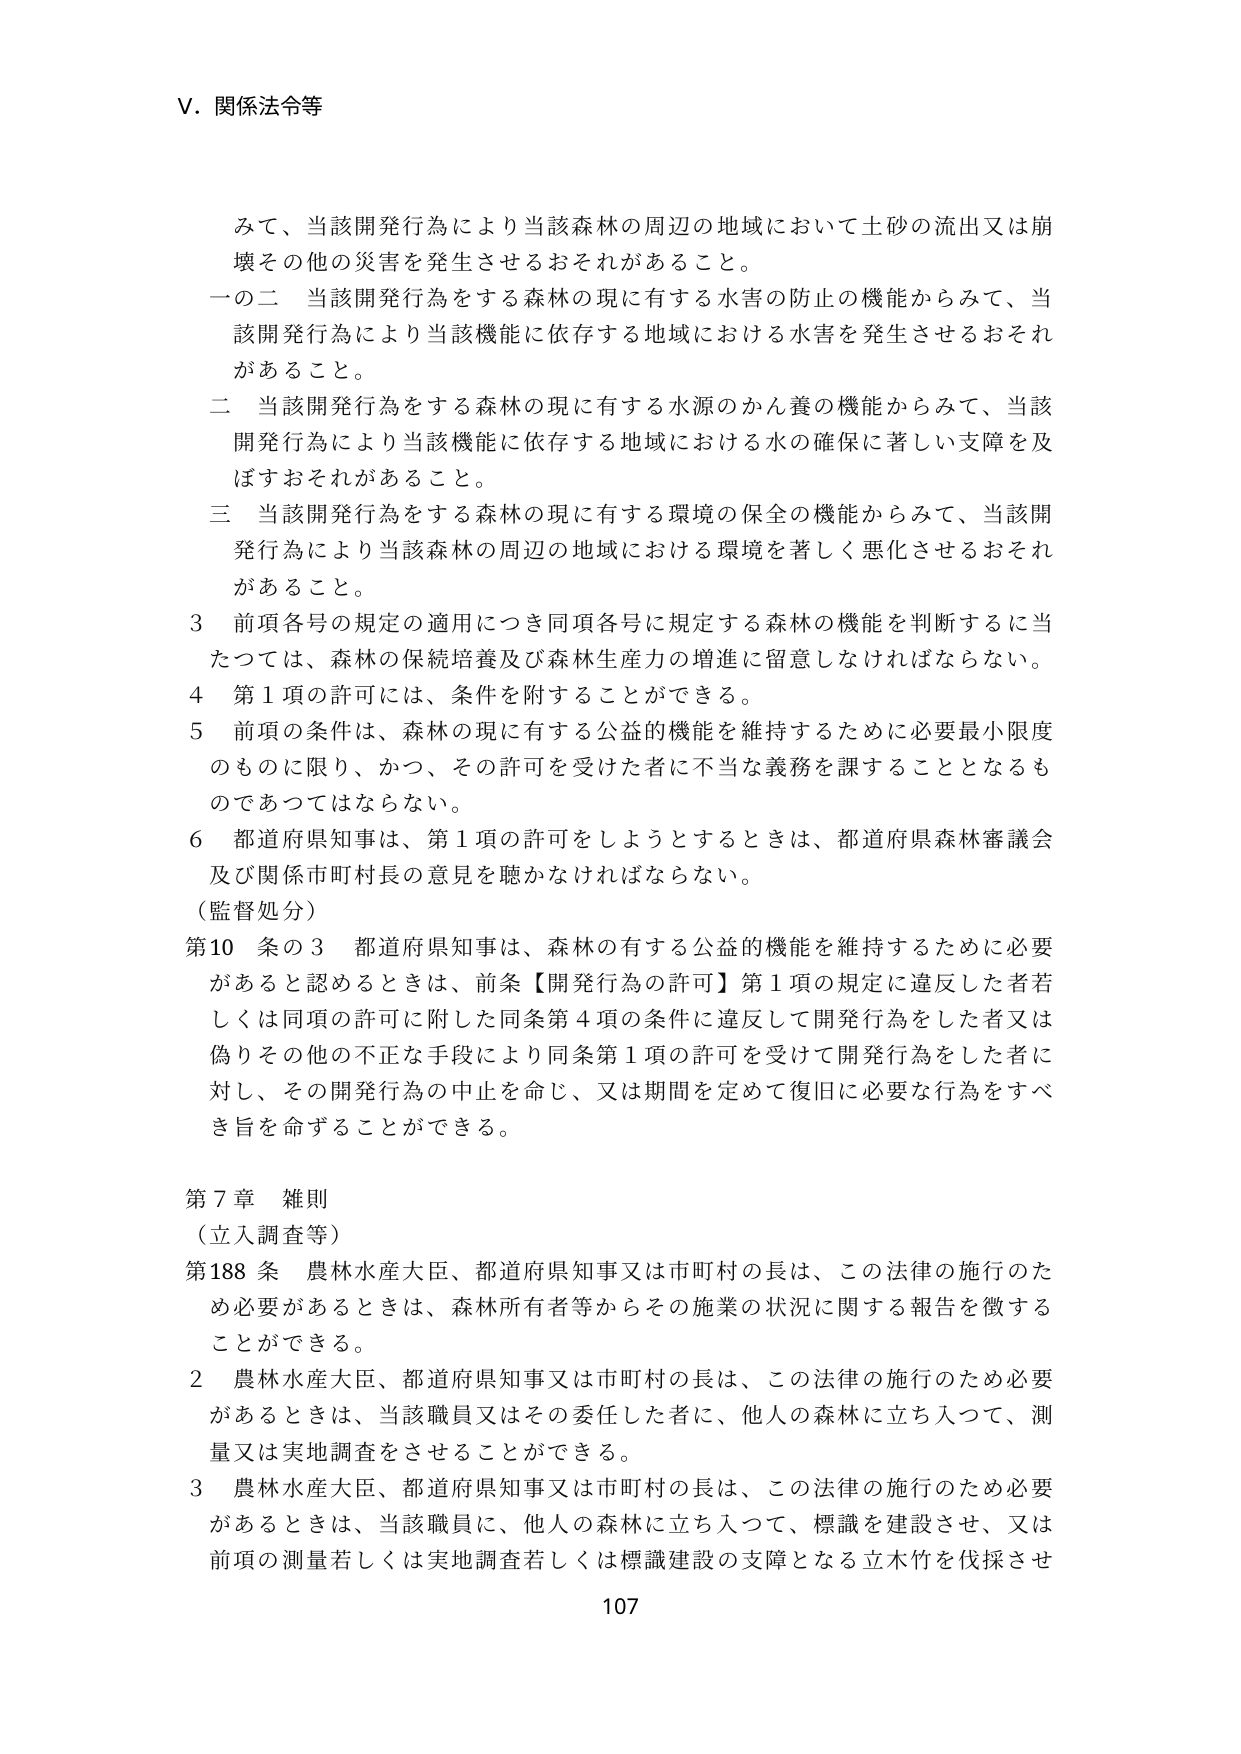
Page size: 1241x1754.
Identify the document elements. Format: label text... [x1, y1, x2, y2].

text 三 当該開発行為をする森林の現に有する環境の保全の機能からみて、当該開発行為により当該森林の周辺の地域における環境を著しく悪化させるおそれがあること。 [206, 495, 1057, 603]
text ２ 農林水産大臣、都道府県知事又は市町村の長は、この法律の施行のため必要があるときは、当該職員又はその委任した者に、他人の森林に立ち入つて、測量又は実地調査をさせることができる。 [185, 1360, 1057, 1468]
text ５ 前項の条件は、森林の現に有する公益的機能を維持するために必要最小限度のものに限り、かつ、その許可を受けた者に不当な義務を課することとなるものであつてはならない。 [185, 712, 1057, 820]
text （監督処分） [185, 892, 1057, 928]
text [185, 1468, 1057, 1577]
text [206, 207, 1057, 279]
text 第７章 雑則 [185, 1180, 1057, 1216]
text 第10条の３ 都道府県知事は、森林の有する公益的機能を維持するために必要があると認めるときは、前条【開発行為の許可】第１項の規定に違反した者若しくは同項の許可に附した同条第４項の条件に違反して開発行為をした者又は偽りその他の不正な手段により同条第１項の許可を受けて開発行為をした者に対し、その開発行為の中止を命じ、又は期間を定めて復旧に必要な行為をすべき旨を命ずることができる。 [185, 928, 1057, 1144]
text ３ 前項各号の規定の適用につき同項各号に規定する森林の機能を判断するに当たつては、森林の保続培養及び森林生産力の増進に留意しなければならない。 [185, 603, 1057, 676]
text 第188条 農林水産大臣、都道府県知事又は市町村の長は、この法律の施行のため必要があるときは、森林所有者等からその施業の状況に関する報告を徴することができる。 [185, 1252, 1057, 1360]
text （立入調査等） [185, 1216, 1057, 1252]
text ６ 都道府県知事は、第１項の許可をしようとするときは、都道府県森林審議会及び関係市町村長の意見を聴かなければならない。 [185, 820, 1057, 892]
text ４ 第１項の許可には、条件を附することができる。 [185, 676, 1057, 712]
text 二 当該開発行為をする森林の現に有する水源のかん養の機能からみて、当該開発行為により当該機能に依存する地域における水の確保に著しい支障を及ぼすおそれがあること。 [206, 387, 1057, 495]
text 一の二 当該開発行為をする森林の現に有する水害の防止の機能からみて、当該開発行為により当該機能に依存する地域における水害を発生させるおそれがあること。 [206, 279, 1057, 387]
